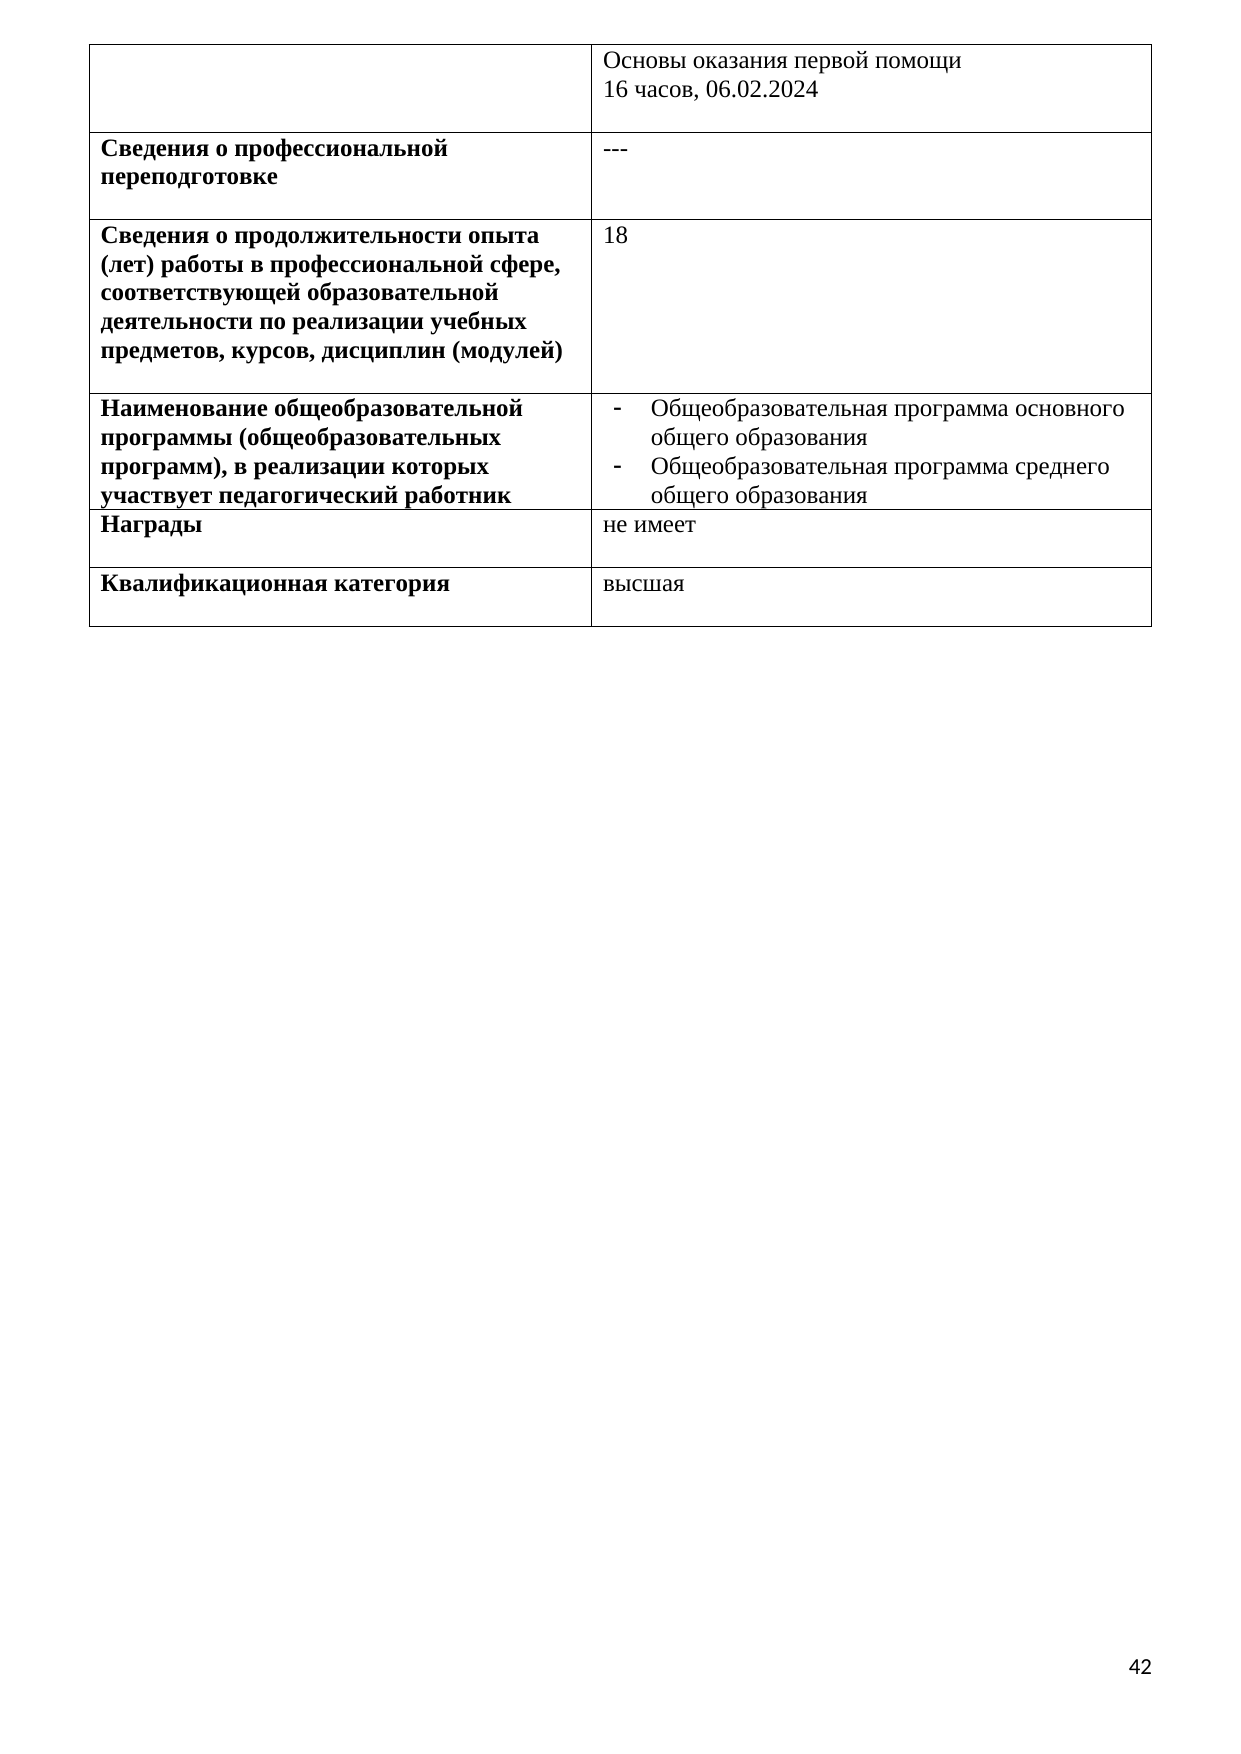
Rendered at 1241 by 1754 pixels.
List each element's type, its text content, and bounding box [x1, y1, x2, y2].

table_cell --- [592, 133, 1151, 219]
table_cell Общеобразовательная программа основного общего образования Общеобразовательная программа среднего общего образования [592, 394, 1151, 508]
table_cell Сведения о профессиональной переподготовке [90, 133, 591, 219]
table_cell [90, 45, 591, 132]
table_cell Наименование общеобразовательной программы (общеобразовательных программ), в реализации которых участвует педагогический работник [90, 394, 591, 508]
table_cell Сведения о продолжительности опыта (лет) работы в профессиональной сфере, соответствующей образовательной деятельности по реализации учебных предметов, курсов, дисциплин (модулей) [90, 220, 591, 392]
table_cell высшая [592, 568, 1151, 626]
table_cell Награды [90, 510, 591, 567]
table_cell 18 [592, 220, 1151, 392]
table_cell не имеет [592, 510, 1151, 567]
table_cell Квалификационная категория [90, 568, 591, 626]
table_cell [592, 45, 1151, 132]
